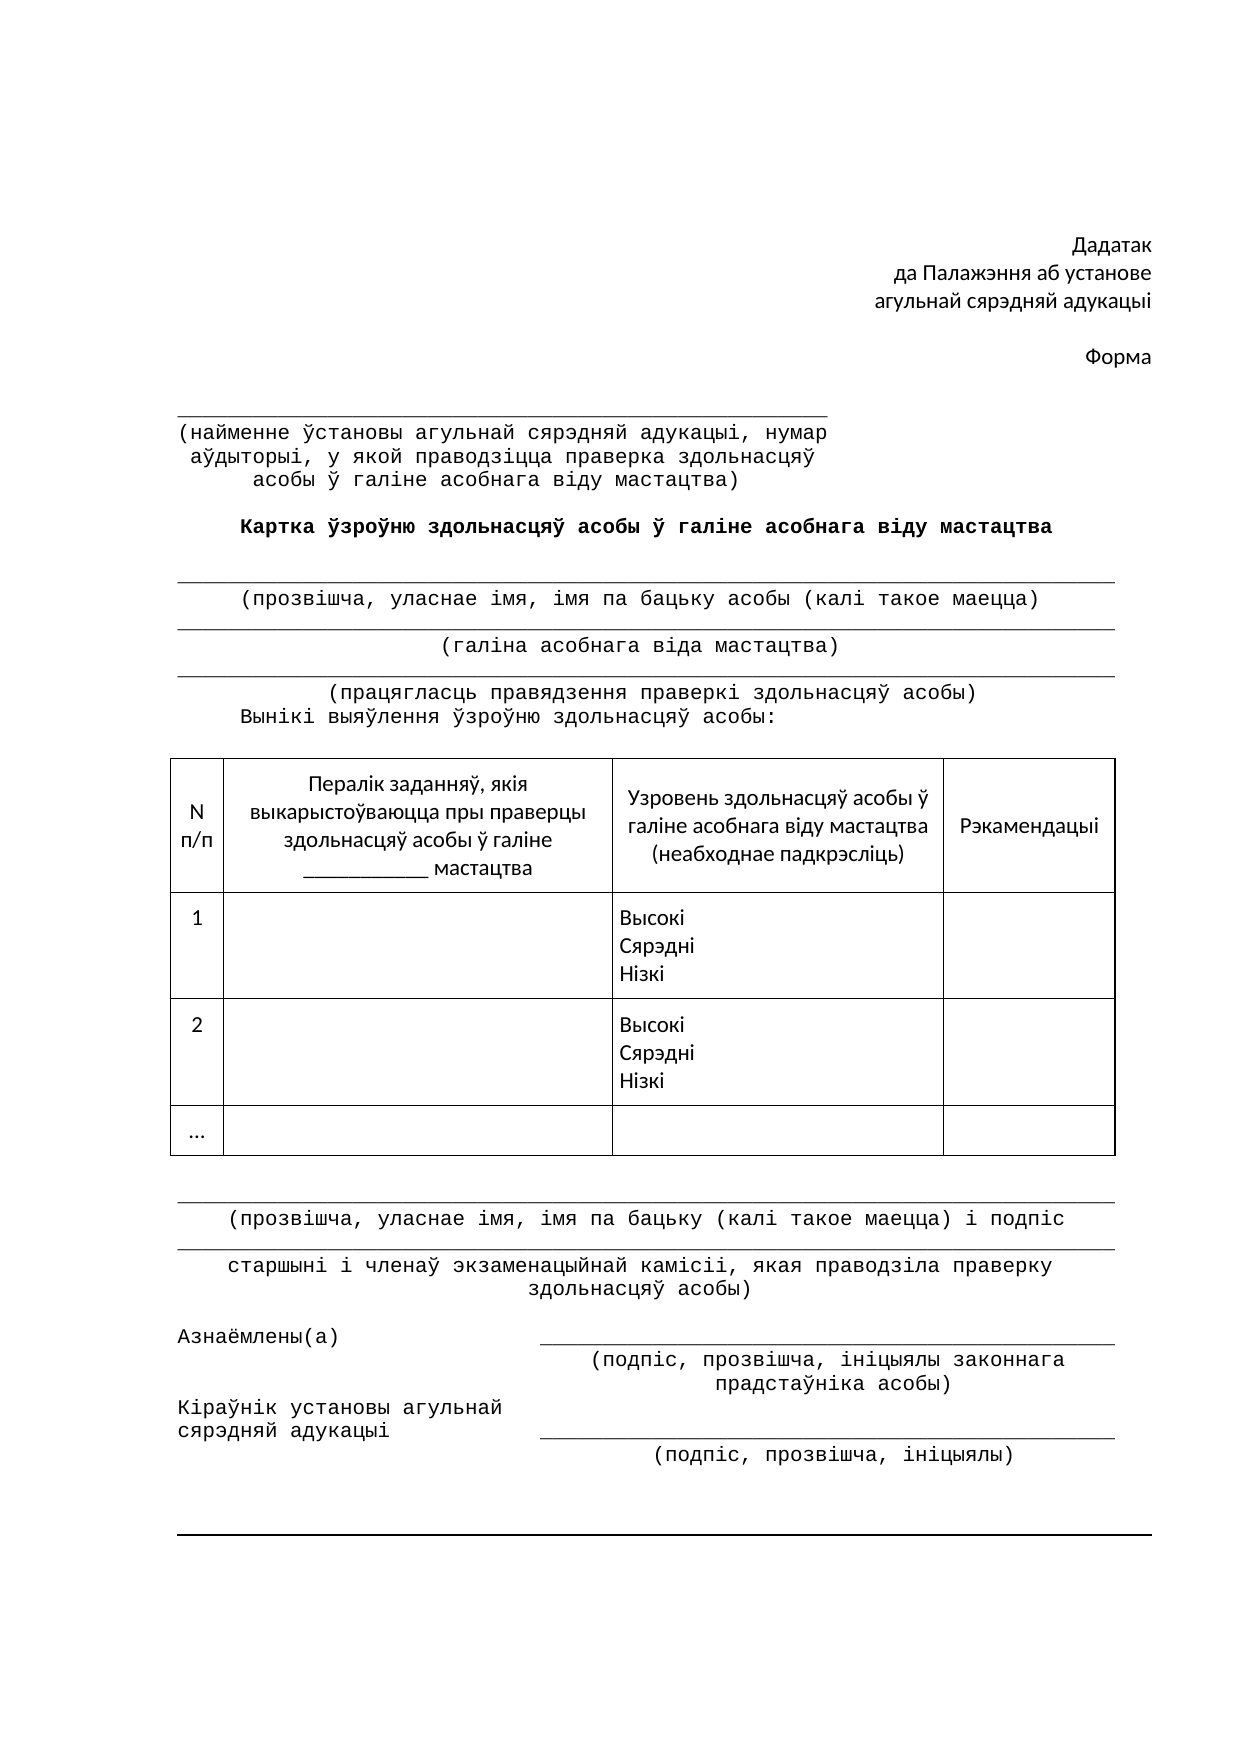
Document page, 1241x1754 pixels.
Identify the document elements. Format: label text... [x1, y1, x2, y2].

table_cell ... [171, 1106, 223, 1155]
text здольнасцяў асобы) [177, 1278, 1152, 1302]
table_cell [224, 999, 612, 1104]
text (прозвiшча, уласнае iмя, iмя па бацьку (калi такое маецца) i подпiс [177, 1207, 1152, 1231]
text (найменне ўстановы агульнай сярэдняй адукацыi, нумар [177, 422, 1152, 446]
table_header Пералiк заданняў, якiя выкарыстоўваюцца пры праверцы здольнасцяў асобы ў галiне ___________ мастацтва [224, 759, 612, 892]
text прадстаўнiка асобы) [177, 1373, 1152, 1397]
table_cell [613, 1106, 943, 1155]
table_header Рэкамендацыi [944, 759, 1114, 892]
text (прозвiшча, уласнае iмя, iмя па бацьку асобы (калi такое маецца) [177, 587, 1152, 611]
text ____________________________________________________ [177, 398, 1152, 422]
table_cell [944, 893, 1114, 998]
text да Палажэння аб установе [177, 258, 1152, 286]
table_cell [944, 1106, 1114, 1155]
text ___________________________________________________________________________ [177, 1231, 1152, 1255]
text старшынi i членаў экзаменацыйнай камiсii, якая праводзiла праверку [177, 1255, 1152, 1278]
text ___________________________________________________________________________ [177, 564, 1152, 587]
table_cell [224, 1106, 612, 1155]
text ___________________________________________________________________________ [177, 658, 1152, 682]
text (подпiс, прозвiшча, iнiцыялы) [177, 1444, 1152, 1468]
text Кiраўнiк установы агульнай [177, 1397, 1152, 1420]
text асобы ў галiне асобнага вiду мастацтва) [177, 469, 1152, 493]
text Форма [177, 342, 1152, 370]
text Дадатак [177, 230, 1152, 258]
text (галiна асобнага вiда мастацтва) [177, 635, 1152, 658]
table_cell [224, 893, 612, 998]
text (працягласць правядзення праверкi здольнасцяў асобы) [177, 682, 1152, 706]
text аўдыторыi, у якой праводзiцца праверка здольнасцяў [177, 446, 1152, 469]
table_cell 2 [171, 999, 223, 1104]
text агульнай сярэдняй адукацыi [177, 286, 1152, 314]
table_header N п/п [171, 759, 223, 892]
table_cell Высокi Сярэднi Нiзкi [613, 893, 943, 998]
table_header Узровень здольнасцяў асобы ў галiне асобнага вiду мастацтва (неабходнае падкрэслiць) [613, 759, 943, 892]
text Азнаёмлены(а) ______________________________________________ [177, 1326, 1152, 1349]
text ___________________________________________________________________________ [177, 1184, 1152, 1207]
text ___________________________________________________________________________ [177, 611, 1152, 635]
table_cell [944, 999, 1114, 1104]
text сярэдняй адукацыi ______________________________________________ [177, 1420, 1152, 1444]
text Картка ўзроўню здольнасцяў асобы ў галiне асобнага вiду мастацтва [177, 517, 1152, 540]
table_cell 1 [171, 893, 223, 998]
text Вынiкi выяўлення ўзроўню здольнасцяў асобы: [177, 706, 1152, 729]
text (подпiс, прозвiшча, iнiцыялы законнага [177, 1349, 1152, 1373]
table_cell Высокi Сярэднi Нiзкi [613, 999, 943, 1104]
